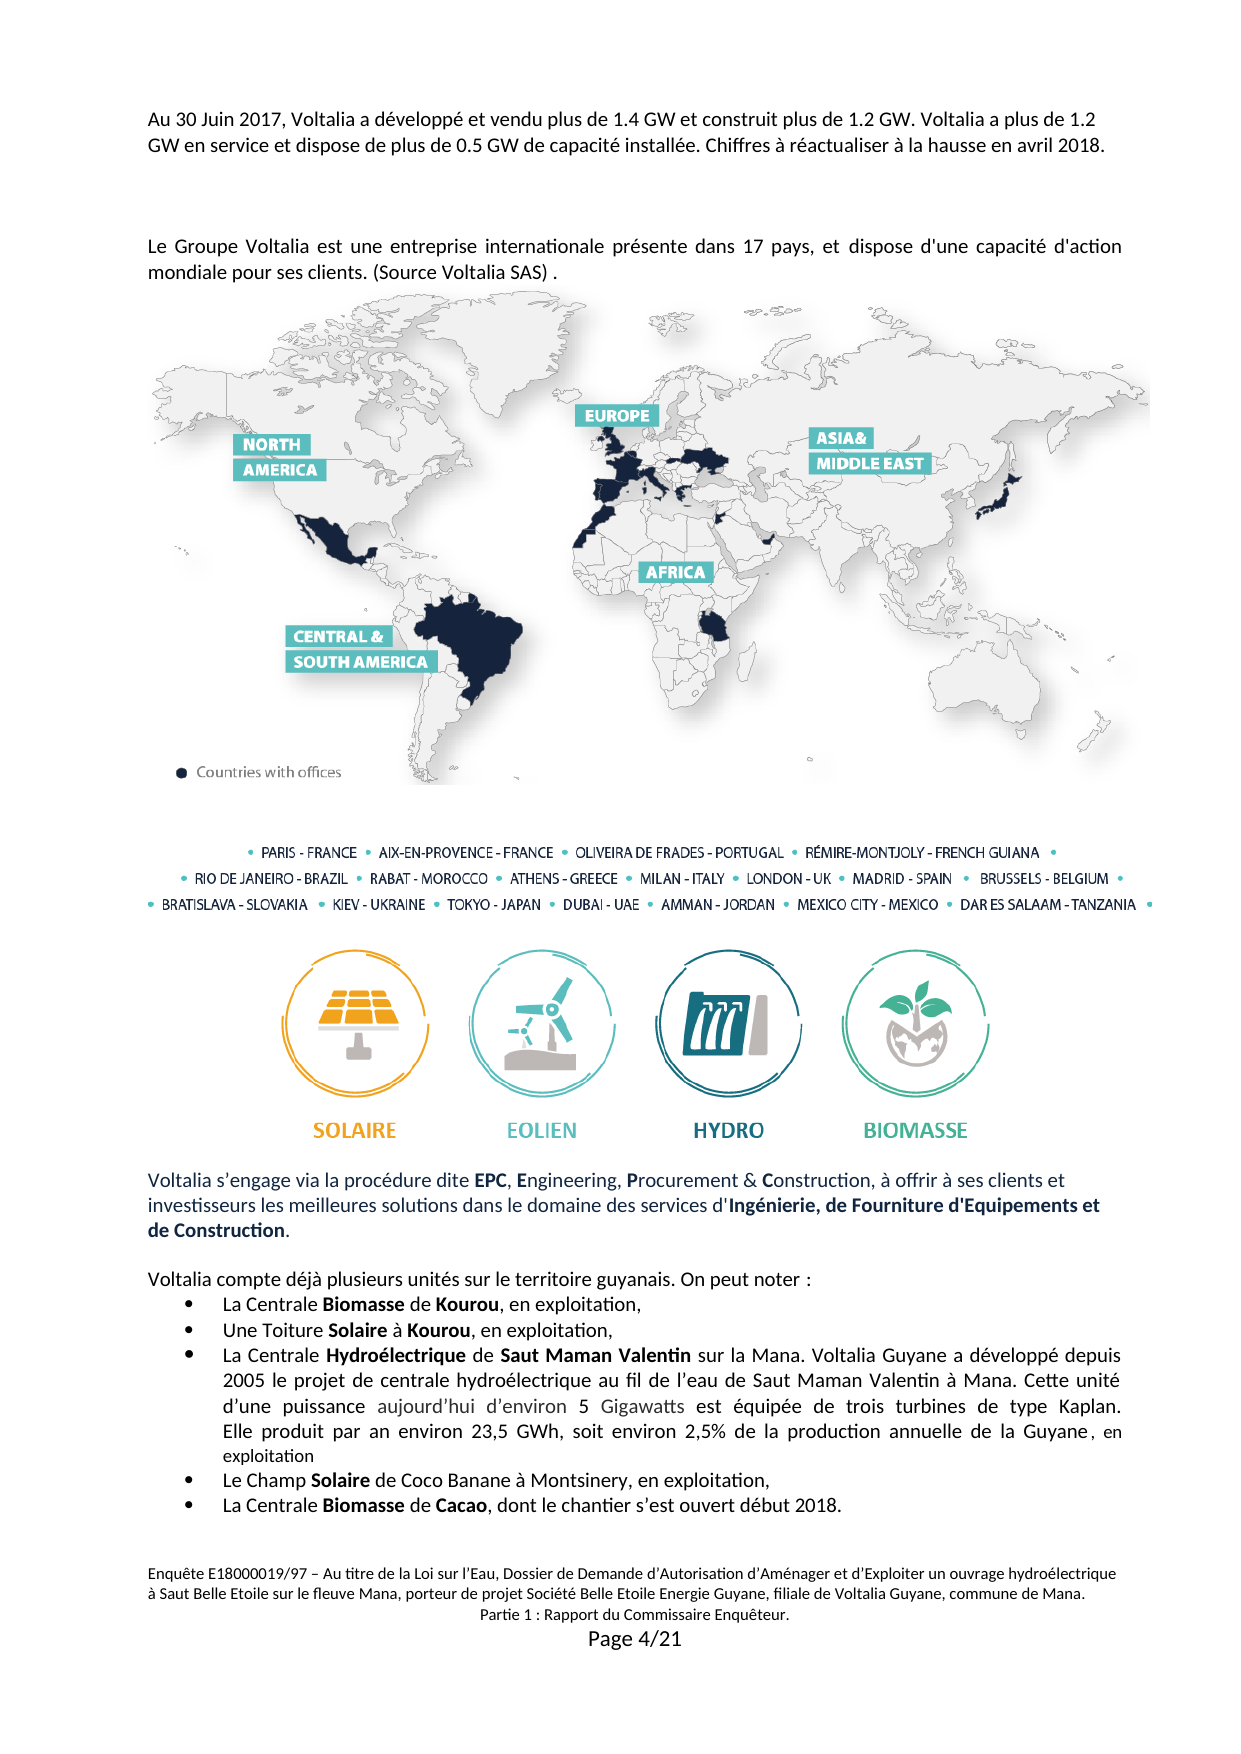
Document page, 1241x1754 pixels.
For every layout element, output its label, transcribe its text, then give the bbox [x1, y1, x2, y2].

picture [147, 284, 1150, 785]
text Voltalia s’engage via la procédure dite EPC, Engineering, Procurement & Construction, à offrir à ses clients et investisseurs les meilleures solutions dans le domaine des services d'Ingénierie, de Fourniture d'Equipements et de Construction. [148, 1167, 1122, 1243]
text Voltalia compte déjà plusieurs unités sur le territoire guyanais. On peut noter : [148, 1266, 1122, 1291]
text Le Groupe Voltalia est une entreprise internationale présente dans 17 pays, et dispose d'une capacité d'action mondiale pour ses clients. (Source Voltalia SAS) . [148, 234, 1122, 284]
list Une Toiture Solaire à Kourou, en exploitation, [185, 1317, 1122, 1342]
list La Centrale Biomasse de Cacao, dont le chantier s’est ouvert début 2018. [185, 1492, 1122, 1518]
picture [147, 835, 1153, 920]
text Au 30 Juin 2017, Voltalia a développé et vendu plus de 1.4 GW et construit plus de 1.2 GW. Voltalia a plus de 1.2 GW en service et dispose de plus de 0.5 GW de capacité installée. Chiffres à réactualiser à la hausse en avril 2018. [148, 107, 1122, 157]
list La Centrale Hydroélectrique de Saut Maman Valentin sur la Mana. Voltalia Guyane a développé depuis 2005 le projet de centrale hydroélectrique au fil de l’eau de Saut Maman Valentin à Mana. Cette unité d’une puissance aujourd’hui d’environ 5 Gigawatts est équipée de trois turbines de type Kaplan. Elle produit par an environ 23,5 GWh, soit environ 2,5% de la production annuelle de la Guyane, en exploitation [185, 1342, 1122, 1467]
picture [275, 945, 995, 1142]
list Le Champ Solaire de Coco Banane à Montsinery, en exploitation, [185, 1467, 1122, 1492]
list La Centrale Biomasse de Kourou, en exploitation, [185, 1291, 1122, 1317]
